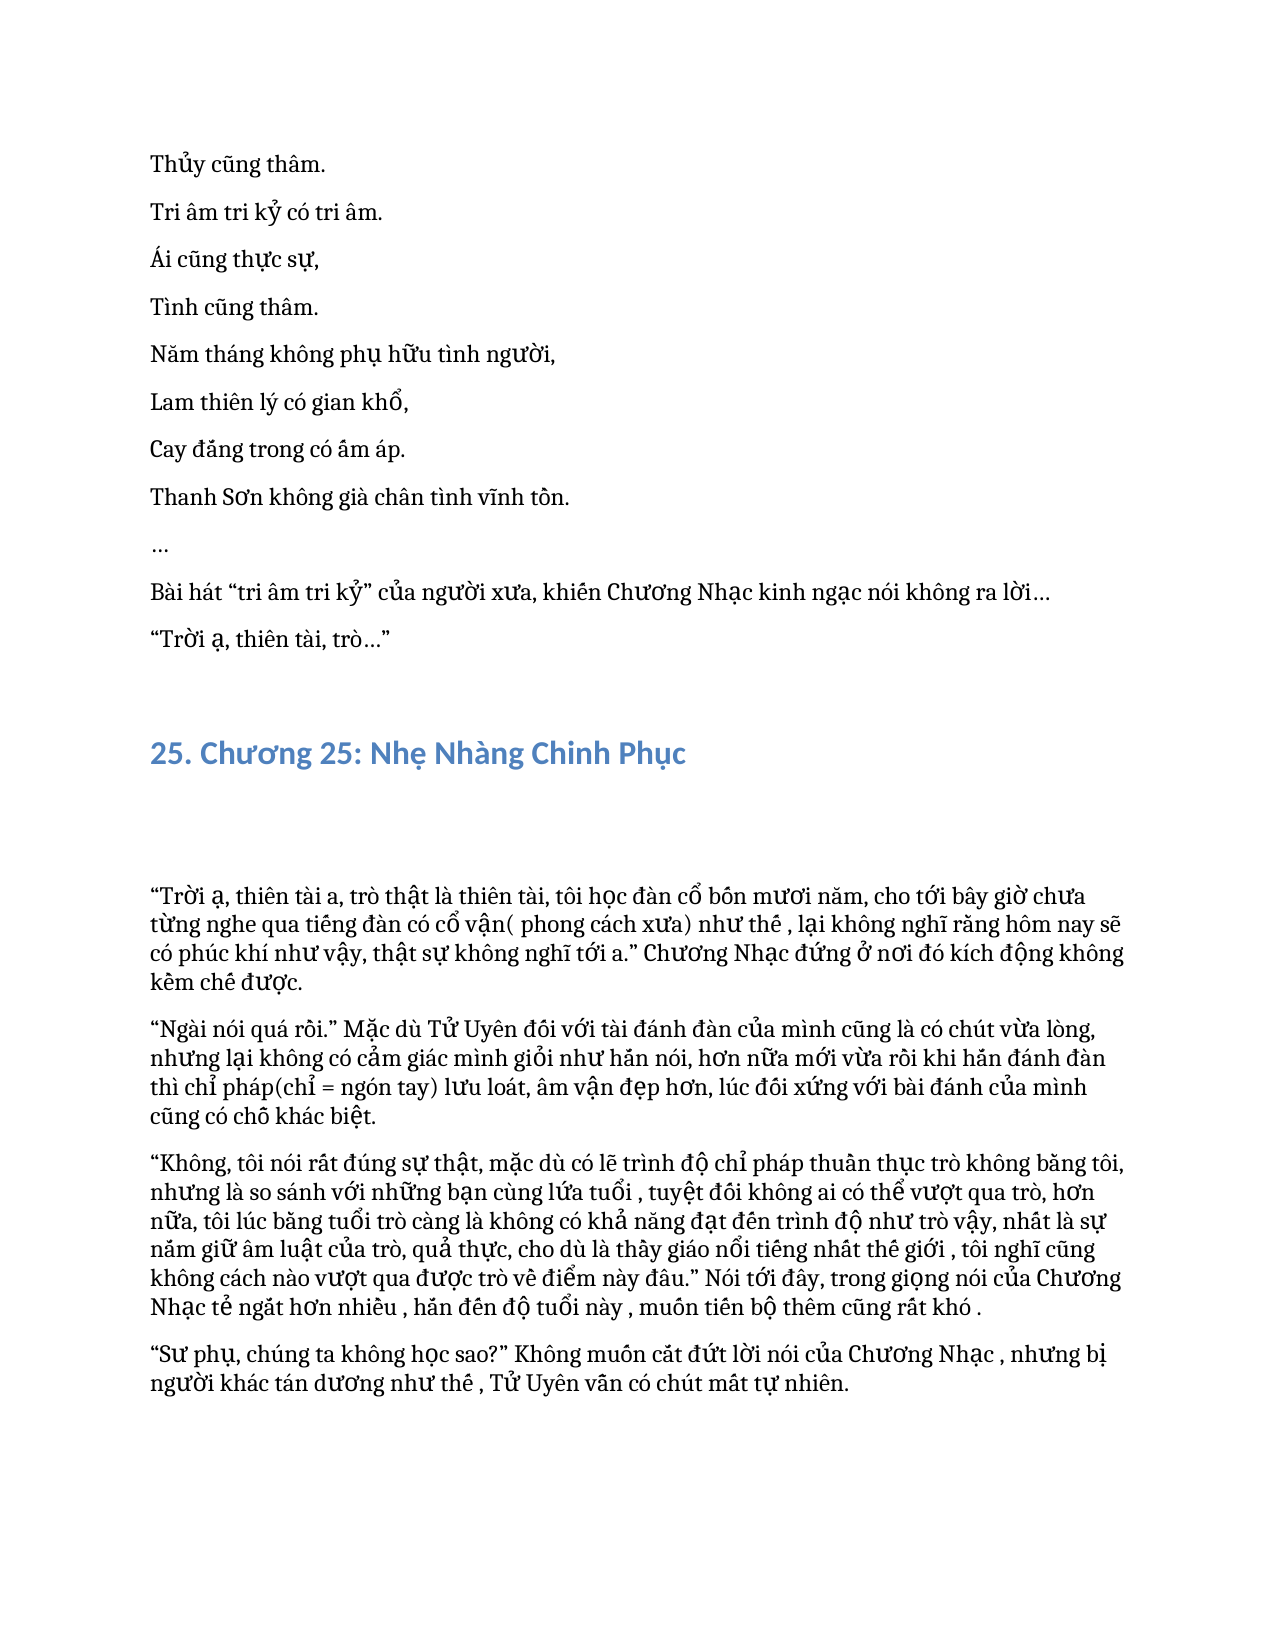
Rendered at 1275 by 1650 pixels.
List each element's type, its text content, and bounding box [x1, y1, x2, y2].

text Bài hát “tri âm tri kỷ” của người xưa, khiến Chương Nhạc kinh ngạc nói không ra lời… [150, 577, 1125, 606]
subtitle 25. Chương 25: Nhẹ Nhàng Chinh Phục [150, 732, 1125, 773]
text Tình cũng thâm. [150, 292, 1125, 321]
text Năm tháng không phụ hữu tình người, [150, 340, 1125, 369]
text “Trời ạ, thiên tài a, trò thật là thiên tài, tôi học đàn cổ bốn mươi năm, cho tới bây giờ chưa từng nghe qua tiếng đàn có cổ vận( phong cách xưa) như thế , lại không nghĩ rằng hôm nay sẽ có phúc khí như vậy, thật sự không nghĩ tới a.” Chương Nhạc đứng ở nơi đó kích động không kềm chế được. [150, 882, 1125, 997]
text Thanh Sơn không già chân tình vĩnh tồn. [150, 482, 1125, 511]
text “Trời ạ, thiên tài, trò…” [150, 625, 1125, 711]
text … [150, 530, 1125, 559]
text “Không, tôi nói rất đúng sự thật, mặc dù có lẽ trình độ chỉ pháp thuần thục trò không bằng tôi, nhưng là so sánh với những bạn cùng lứa tuổi , tuyệt đối không ai có thể vượt qua trò, hơn nữa, tôi lúc bằng tuổi trò càng là không có khả năng đạt đến trình độ như trò vậy, nhất là sự nắm giữ âm luật của trò, quả thực, cho dù là thầy giáo nổi tiếng nhất thế giới , tôi nghĩ cũng không cách nào vượt qua được trò về điểm này đâu.” Nói tới đây, trong giọng nói của Chương Nhạc tẻ ngắt hơn nhiều , hắn đến độ tuổi này , muốn tiến bộ thêm cũng rất khó . [150, 1149, 1125, 1322]
text Ái cũng thực sự, [150, 245, 1125, 274]
text Lam thiên lý có gian khổ, [150, 387, 1125, 416]
text “Ngài nói quá rồi.” Mặc dù Tử Uyên đối với tài đánh đàn của mình cũng là có chút vừa lòng, nhưng lại không có cảm giác mình giỏi như hắn nói, hơn nữa mới vừa rồi khi hắn đánh đàn thì chỉ pháp(chỉ = ngón tay) lưu loát, âm vận đẹp hơn, lúc đối xứng với bài đánh của mình cũng có chỗ khác biệt. [150, 1015, 1125, 1130]
text “Sư phụ, chúng ta không học sao?” Không muốn cắt đứt lời nói của Chương Nhạc , nhưng bị người khác tán dương như thế , Tử Uyên vẫn có chút mất tự nhiên. [150, 1340, 1125, 1398]
text Thủy cũng thâm. [150, 150, 1125, 179]
text Cay đắng trong có ấm áp. [150, 435, 1125, 464]
text Tri âm tri kỷ có tri âm. [150, 197, 1125, 226]
